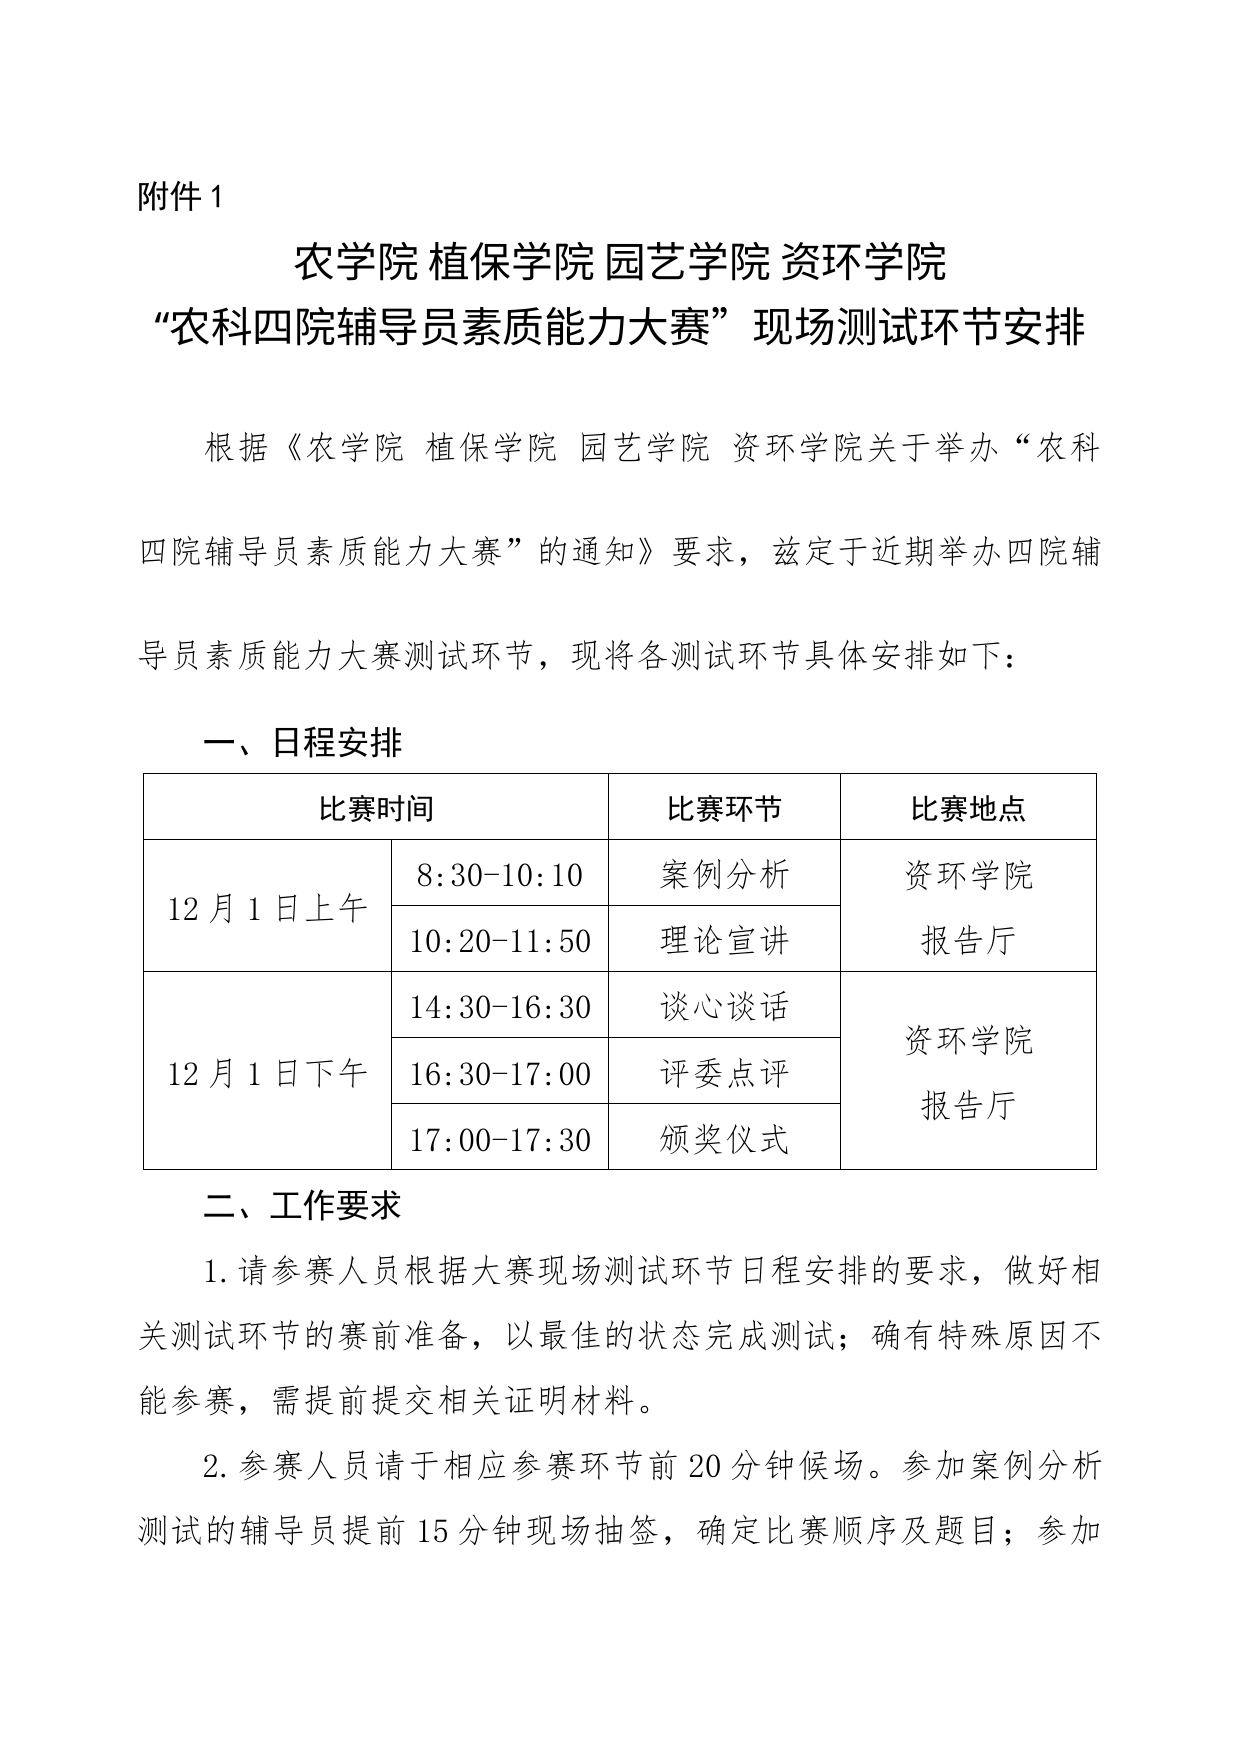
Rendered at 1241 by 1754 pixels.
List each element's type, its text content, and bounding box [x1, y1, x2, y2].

table_cell 16:30-17:00 [392, 1038, 608, 1103]
table_cell 颁奖仪式 [609, 1104, 840, 1169]
table_cell 14:30-16:30 [392, 972, 608, 1037]
table_cell 资环学院 报告厅 [841, 972, 1096, 1169]
table_header 比赛时间 [144, 774, 608, 839]
table_cell 案例分析 [609, 840, 840, 905]
table_cell 8:30-10:10 [392, 840, 608, 905]
text 根据《农学院 植保学院 园艺学院 资环学院关于举办“农科四院辅导员素质能力大赛”的通知》要求，兹定于近期举办四院辅导员素质能力大赛测试环节，现将各测试环节具体安排如下： [136, 412, 1104, 685]
table_cell 理论宣讲 [609, 906, 840, 971]
table_cell 资环学院 报告厅 [841, 840, 1096, 971]
subtitle 农学院 植保学院 园艺学院 资环学院 [136, 227, 1104, 292]
table_cell 10:20-11:50 [392, 906, 608, 971]
table_header 比赛环节 [609, 774, 840, 839]
table_cell 17:00-17:30 [392, 1104, 608, 1169]
text 1.请参赛人员根据大赛现场测试环节日程安排的要求，做好相关测试环节的赛前准备，以最佳的状态完成测试；确有特殊原因不能参赛，需提前提交相关证明材料。 [136, 1235, 1104, 1430]
subtitle 附件1 [136, 162, 1104, 227]
table_cell 谈心谈话 [609, 972, 840, 1037]
text 一、日程安排 [136, 708, 1104, 773]
table_cell 12月1日下午 [144, 972, 391, 1169]
text 二、工作要求 [136, 1170, 1104, 1235]
table_cell 12月1日上午 [144, 840, 391, 971]
table_header 比赛地点 [841, 774, 1096, 839]
subtitle “农科四院辅导员素质能力大赛”现场测试环节安排 [136, 292, 1104, 357]
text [136, 1430, 1104, 1560]
table_cell 评委点评 [609, 1038, 840, 1103]
